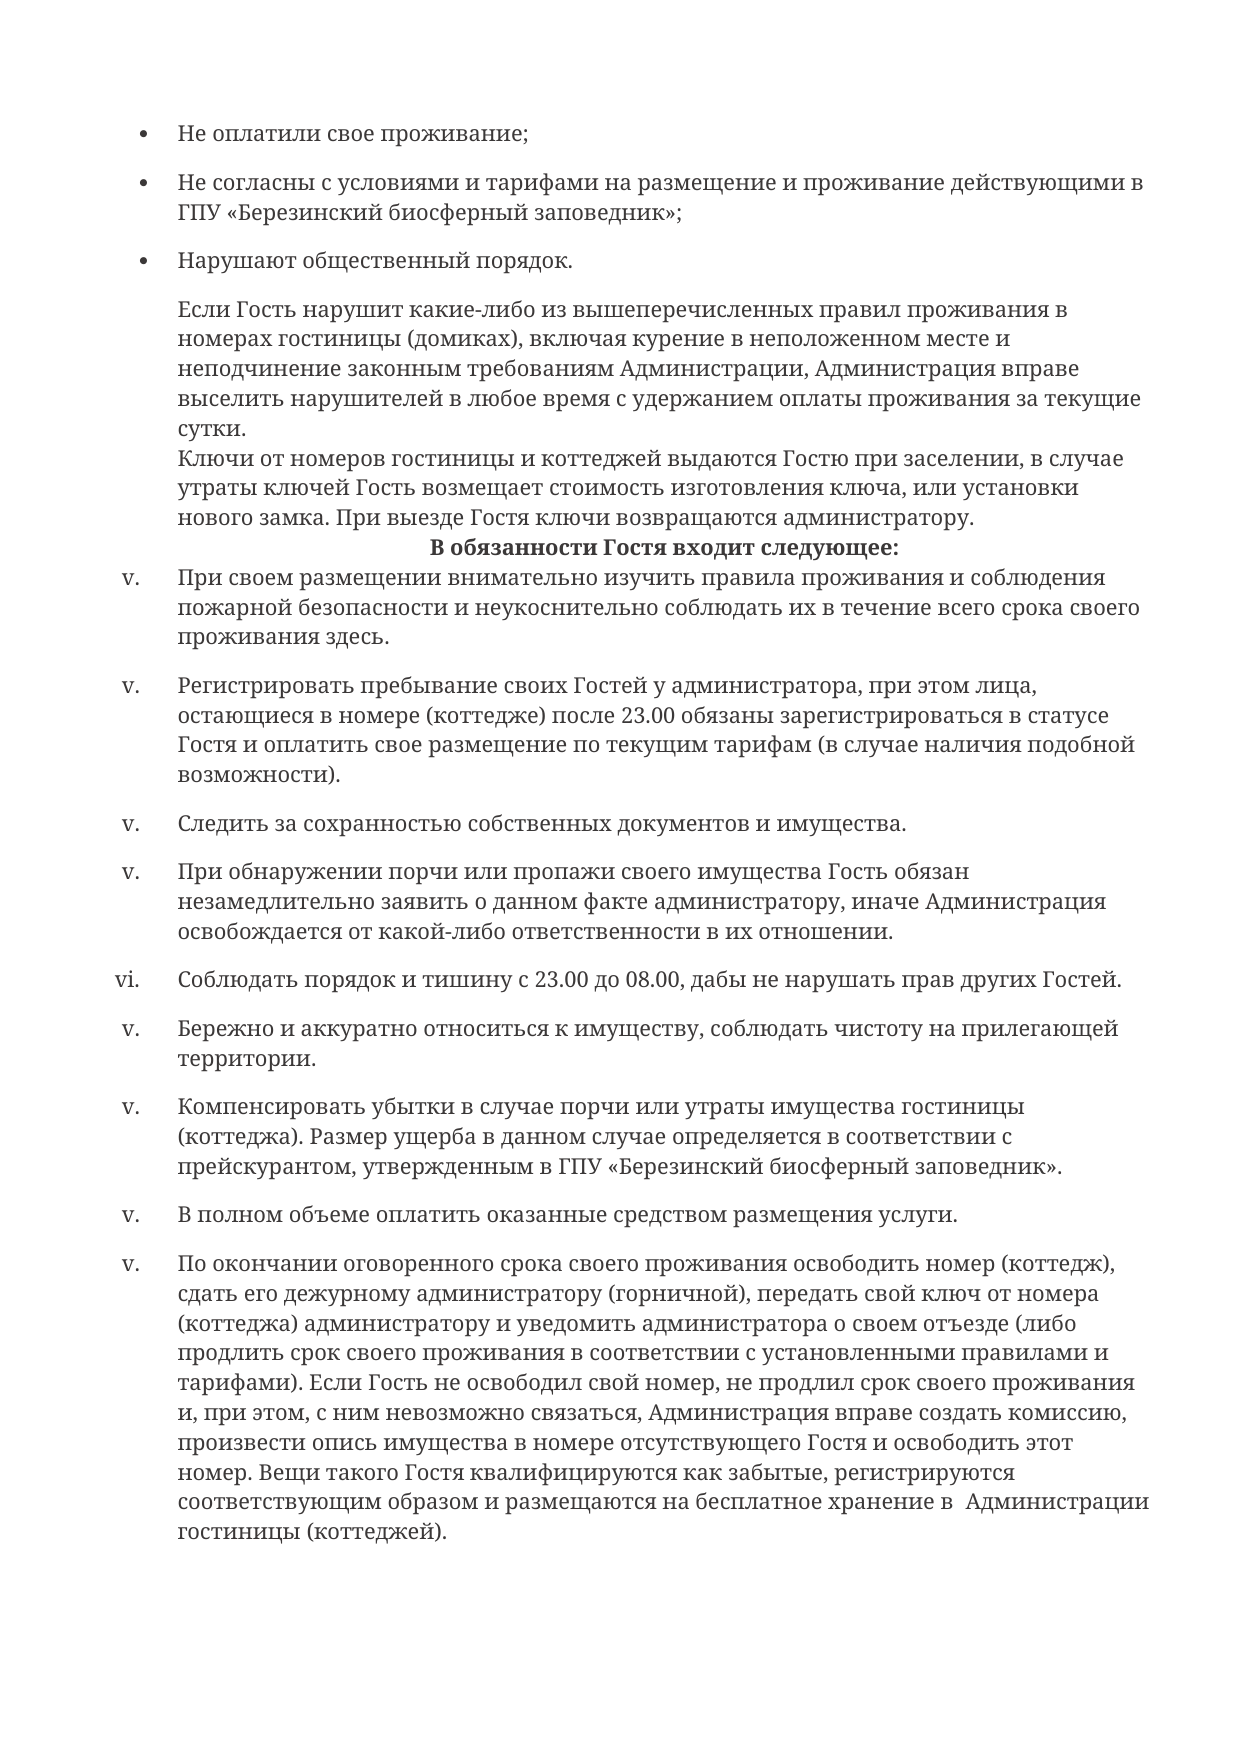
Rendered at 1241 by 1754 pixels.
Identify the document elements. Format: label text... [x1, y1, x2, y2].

list Регистрировать пребывание своих Гостей у администратора, при этом лица, остающиеся в номере (коттедже) после 23.00 обязаны зарегистрироваться в статусе Гостя и оплатить свое размещение по текущим тарифам (в случае наличия подобной возможности). [140, 670, 1152, 789]
list При обнаружении порчи или пропажи своего имущества Гость обязан незамедлительно заявить о данном факте администратору, иначе Администрация освобождается от какой-либо ответственности в их отношении. [140, 856, 1152, 946]
list Бережно и аккуратно относиться к имуществу, соблюдать чистоту на прилегающей территории. [140, 1013, 1152, 1072]
list Компенсировать убытки в случае порчи или утраты имущества гостиницы (коттеджа). Размер ущерба в данном случае определяется в соответствии с прейскурантом, утвержденным в ГПУ «Березинский биосферный заповедник». [140, 1091, 1152, 1181]
list Следить за сохранностью собственных документов и имущества. [140, 808, 1152, 837]
list Соблюдать порядок и тишину с 23.00 до 08.00, дабы не нарушать прав других Гостей. [140, 964, 1152, 994]
list В полном объеме оплатить оказанные средством размещения услуги. [140, 1199, 1152, 1229]
list По окончании оговоренного срока своего проживания освободить номер (коттедж), сдать его дежурному администратору (горничной), передать свой ключ от номера (коттеджа) администратору и уведомить администратора о своем отъезде (либо продлить срок своего проживания в соответствии с установленными правилами и тарифами). Если Гость не освободил свой номер, не продлил срок своего проживания и, при этом, с ним невозможно связаться, Администрация вправе создать комиссию, произвести опись имущества в номере отсутствующего Гостя и освободить этот номер. Вещи такого Гостя квалифицируются как забытые, регистрируются соответствующим образом и размещаются на бесплатное хранение в Администрации гостиницы (коттеджей). [140, 1248, 1152, 1546]
list Не согласны с условиями и тарифами на размещение и проживание действующими в ГПУ «Березинский биосферный заповедник»; [140, 167, 1152, 226]
text В обязанности Гостя входит следующее: [177, 532, 1152, 562]
text Ключи от номеров гостиницы и коттеджей выдаются Гостю при заселении, в случае утраты ключей Гость возмещает стоимость изготовления ключа, или установки нового замка. При выезде Гостя ключи возвращаются администратору. [177, 442, 1152, 532]
list При своем размещении внимательно изучить правила проживания и соблюдения пожарной безопасности и неукоснительно соблюдать их в течение всего срока своего проживания здесь. [140, 562, 1152, 651]
text Если Гость нарушит какие-либо из вышеперечисленных правил проживания в номерах гостиницы (домиках), включая курение в неположенном месте и неподчинение законным требованиям Администрации, Администрация вправе выселить нарушителей в любое время с удержанием оплаты проживания за текущие сутки. [177, 293, 1152, 442]
list Нарушают общественный порядок. [140, 245, 1152, 275]
list Не оплатили свое проживание; [140, 118, 1152, 148]
